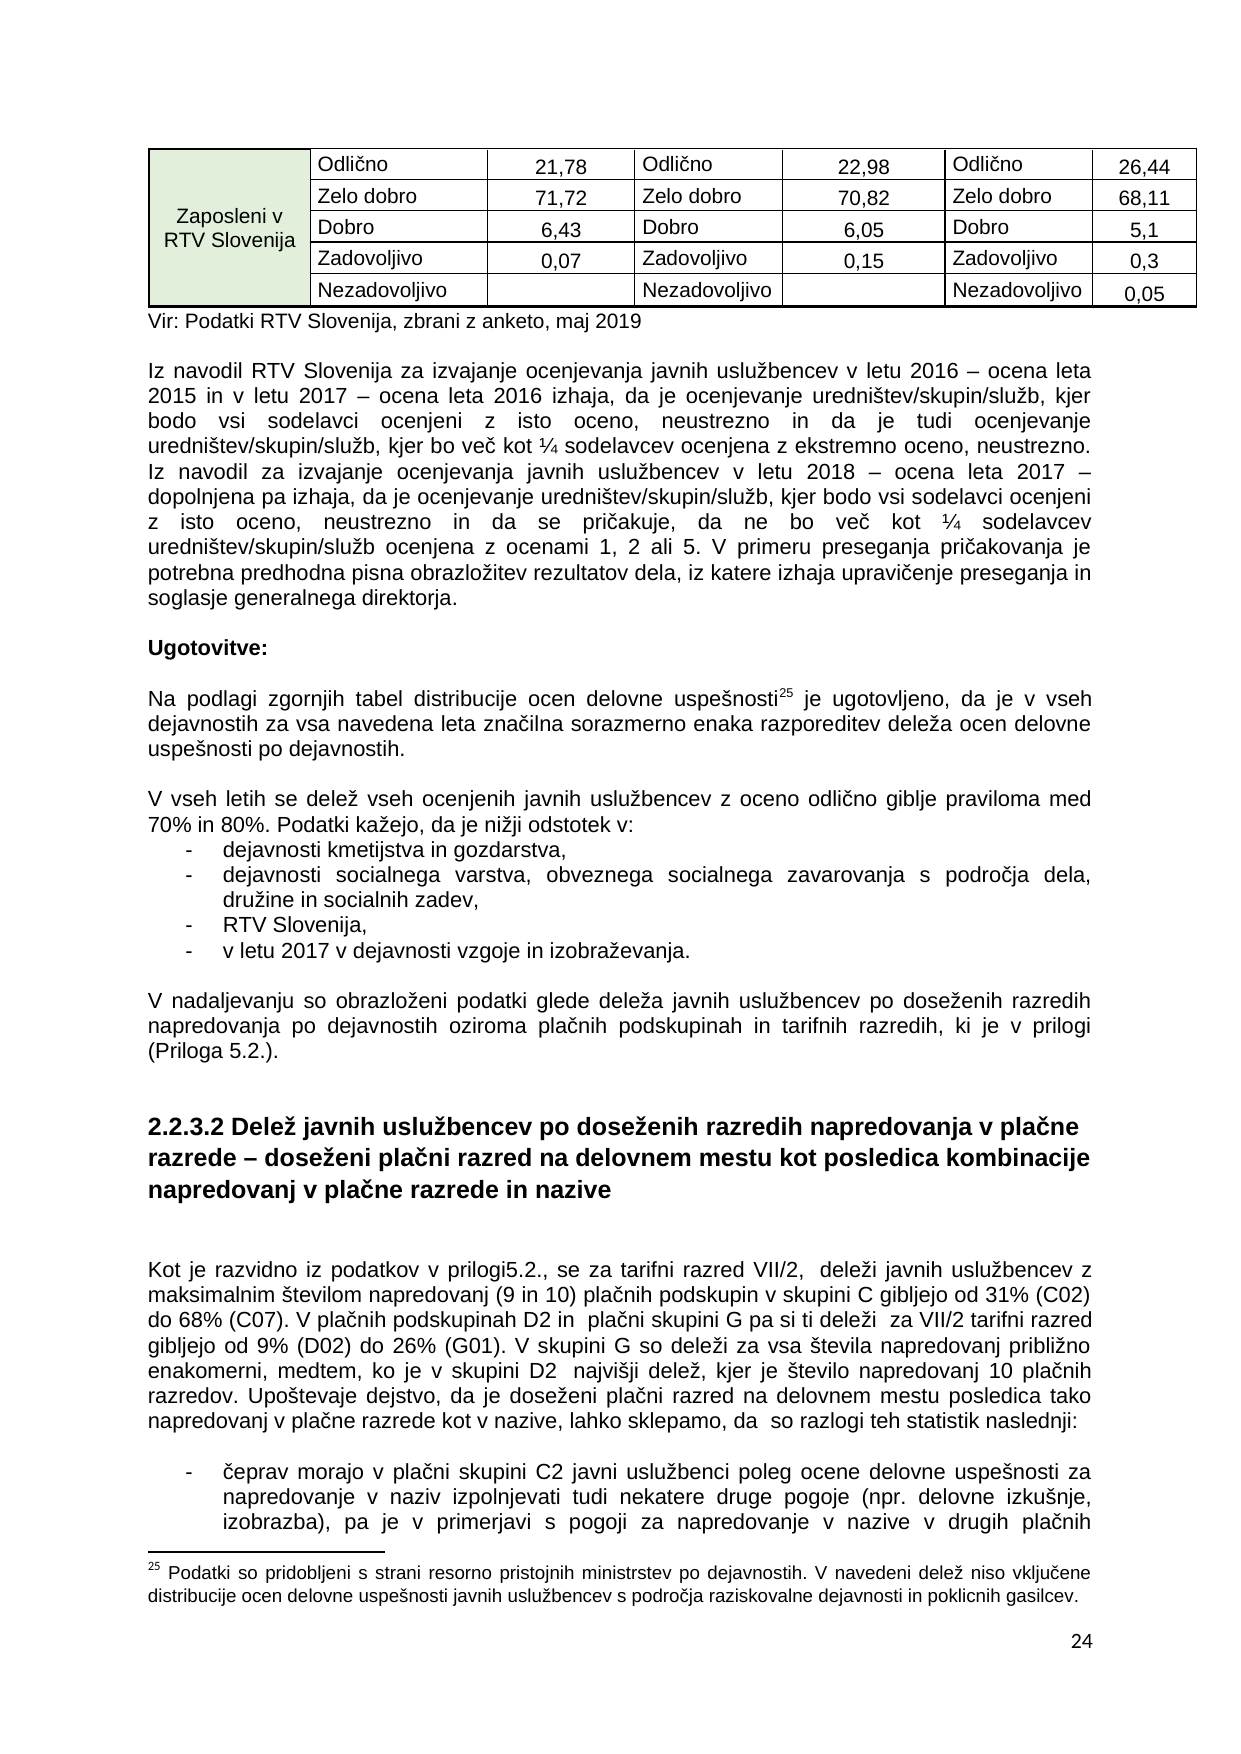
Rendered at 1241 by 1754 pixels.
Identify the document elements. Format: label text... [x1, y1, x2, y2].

text Ugotovitve: [148, 635, 1093, 660]
list RTV Slovenija, [185, 912, 1093, 937]
table_cell 21,78 [488, 149, 634, 179]
table_cell Odlično [946, 149, 1092, 179]
table_cell Zadovoljivo [635, 243, 782, 273]
table_cell 68,11 [1093, 180, 1196, 210]
list dejavnosti socialnega varstva, obveznega socialnega zavarovanja s področja dela, družine in socialnih zadev, [185, 862, 1093, 912]
table_cell 70,82 [783, 180, 944, 210]
table_cell Dobro [946, 211, 1092, 241]
table_cell Zadovoljivo [946, 243, 1092, 273]
table_cell 22,98 [783, 149, 945, 179]
text V vseh letih se delež vseh ocenjenih javnih uslužbencev z oceno odlično giblje praviloma med 70% in 80%. Podatki kažejo, da je nižji odstotek v: [148, 786, 1093, 837]
table_cell Dobro [311, 211, 487, 241]
table_cell [783, 274, 944, 305]
table_cell Zelo dobro [635, 180, 782, 210]
table_cell 26,44 [1093, 149, 1196, 179]
table_cell Zadovoljivo [311, 243, 487, 273]
subtitle 2.2.3.2 Delež javnih uslužbencev po doseženih razredih napredovanja v plačne razrede – doseženi plačni razred na delovnem mestu kot posledica kombinacije napredovanj v plačne razrede in nazive [148, 1112, 1093, 1204]
table_cell Zaposleni v RTV Slovenija [150, 150, 310, 305]
text Vir: Podatki RTV Slovenija, zbrani z anketo, maj 2019 [148, 308, 1093, 332]
table_cell 0,15 [783, 243, 944, 273]
table_cell Nezadovoljivo [946, 274, 1092, 305]
table_cell Zelo dobro [946, 180, 1092, 210]
table_cell Dobro [635, 211, 782, 241]
table_cell 0,07 [488, 243, 634, 273]
text Iz navodil RTV Slovenija za izvajanje ocenjevanja javnih uslužbencev v letu 2016 – ocena leta 2015 in v letu 2017 – ocena leta 2016 izhaja, da je ocenjevanje uredništev/skupin/služb, kjer bodo vsi sodelavci ocenjeni z isto oceno, neustrezno in da je tudi ocenjevanje uredništev/skupin/služb, kjer bo več kot ¼ sodelavcev ocenjena z ekstremno oceno, neustrezno. Iz navodil za izvajanje ocenjevanja javnih uslužbencev v letu 2018 – ocena leta 2017 – dopolnjena pa izhaja, da je ocenjevanje uredništev/skupin/služb, kjer bodo vsi sodelavci ocenjeni z isto oceno, neustrezno in da se pričakuje, da ne bo več kot ¼ sodelavcev uredništev/skupin/služb ocenjena z ocenami 1, 2 ali 5. V primeru preseganja pričakovanja je potrebna predhodna pisna obrazložitev rezultatov dela, iz katere izhaja upravičenje preseganja in soglasje generalnega direktorja. [148, 358, 1093, 610]
table_cell Odlično [311, 149, 487, 179]
text Na podlagi zgornjih tabel distribucije ocen delovne uspešnosti je ugotovljeno, da je v vseh dejavnostih za vsa navedena leta značilna sorazmerno enaka razporeditev deleža ocen delovne uspešnosti po dejavnostih. [148, 685, 1093, 761]
table_cell 71,72 [488, 180, 634, 210]
text V nadaljevanju so obrazloženi podatki glede deleža javnih uslužbencev po doseženih razredih napredovanja po dejavnostih oziroma plačnih podskupinah in tarifnih razredih, ki je v prilogi (Priloga 5.2.). [148, 988, 1093, 1063]
text Kot je razvidno iz podatkov v prilogi5.2., se za tarifni razred VII/2, deleži javnih uslužbencev z maksimalnim številom napredovanj (9 in 10) plačnih podskupin v skupini C gibljejo od 31% (C02) do 68% (C07). V plačnih podskupinah D2 in plačni skupini G pa si ti deleži za VII/2 tarifni razred gibljejo od 9% (D02) do 26% (G01). V skupini G so deleži za vsa števila napredovanj približno enakomerni, medtem, ko je v skupini D2 najvišji delež, kjer je število napredovanj 10 plačnih razredov. Upoštevaje dejstvo, da je doseženi plačni razred na delovnem mestu posledica tako napredovanj v plačne razrede kot v nazive, lahko sklepamo, da so razlogi teh statistik naslednji: [148, 1257, 1093, 1433]
table_cell Odlično [635, 149, 782, 179]
table_cell Nezadovoljivo [311, 274, 487, 305]
table_cell 0,05 [1093, 274, 1196, 305]
table_cell Zelo dobro [311, 180, 487, 210]
table_cell Nezadovoljivo [635, 274, 782, 305]
list v letu 2017 v dejavnosti vzgoje in izobraževanja. [185, 937, 1093, 963]
table_cell 0,3 [1093, 243, 1196, 273]
table_cell 5,1 [1093, 211, 1196, 241]
list dejavnosti kmetijstva in gozdarstva, [185, 837, 1093, 862]
table_cell [488, 274, 634, 305]
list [185, 1458, 1093, 1534]
table_cell 6,43 [488, 211, 634, 241]
table_cell 6,05 [783, 211, 944, 241]
